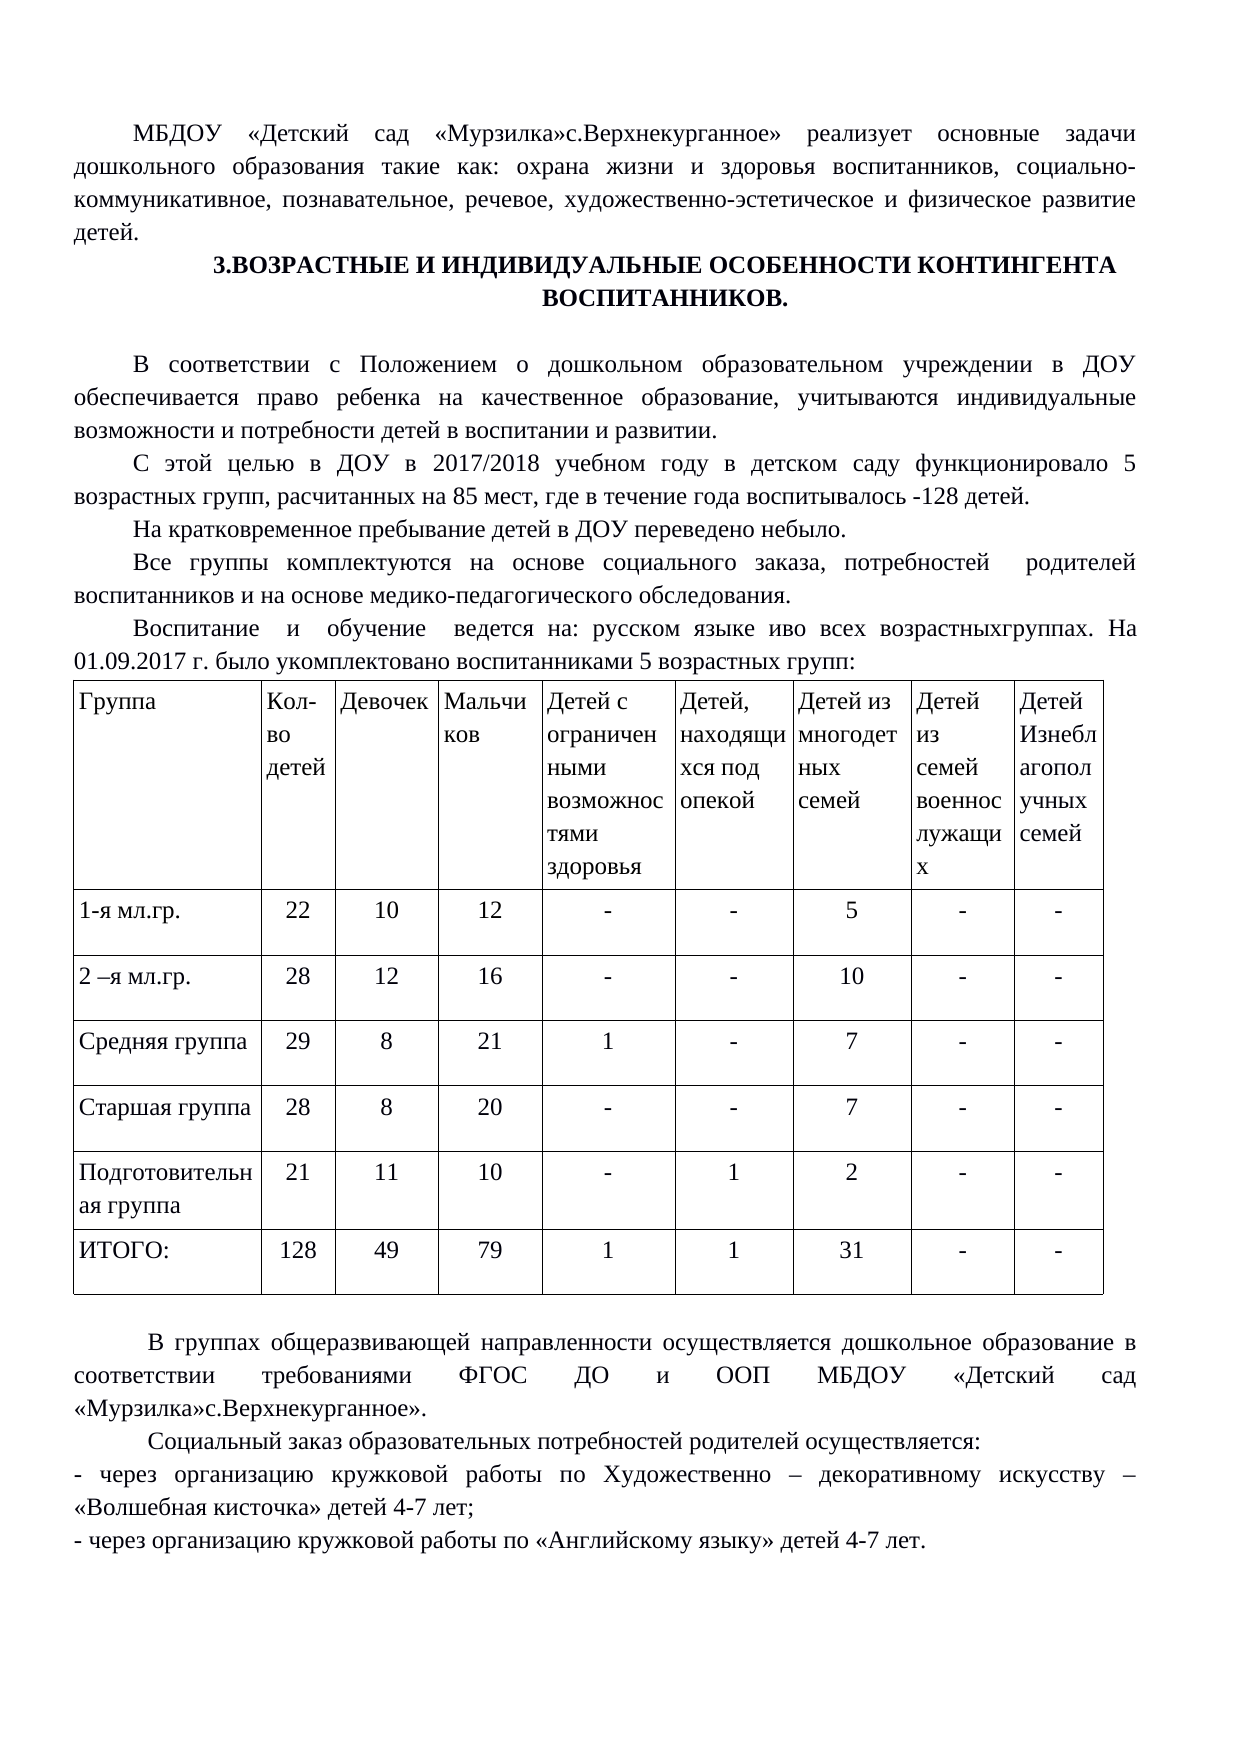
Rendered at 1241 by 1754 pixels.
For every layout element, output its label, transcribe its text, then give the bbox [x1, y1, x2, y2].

table_cell - [1015, 1086, 1103, 1151]
table_cell - [676, 1021, 793, 1085]
text В соответствии с Положением о дошкольном образовательном учреждении в ДОУ обеспечивается право ребенка на качественное образование, учитываются индивидуальные возможности и потребности детей в воспитании и развитии. [74, 349, 1137, 444]
table_cell 12 [439, 890, 542, 954]
table_cell 7 [794, 1086, 911, 1151]
table_cell 29 [262, 1021, 335, 1085]
text Воспитание и обучение ведется на: русском языке иво всех возрастныхгруппах. На 01.09.2017 г. было укомплектовано воспитанниками 5 возрастных групп: [74, 613, 1137, 675]
table_cell Старшая группа [74, 1086, 261, 1151]
text Все группы комплектуются на основе социального заказа, потребностей родителей воспитанников и на основе медико-педагогического обследования. [74, 547, 1137, 609]
table_cell 11 [336, 1152, 438, 1228]
table_cell 12 [336, 956, 438, 1020]
table_cell 2 [794, 1152, 911, 1228]
table_cell 79 [439, 1230, 542, 1294]
table_cell 21 [439, 1021, 542, 1085]
table_header Детей из многодетных семей [794, 681, 911, 889]
table_header Девочек [336, 681, 438, 889]
table_cell - [543, 1152, 675, 1228]
table_header Группа [74, 681, 261, 889]
table_cell ИТОГО: [74, 1230, 261, 1294]
text - через организацию кружковой работы по Художественно – декоративному искусству – «Волшебная кисточка» детей 4-7 лет; [74, 1459, 1137, 1521]
table_cell - [676, 890, 793, 954]
table_cell 5 [794, 890, 911, 954]
table_cell 128 [262, 1230, 335, 1294]
table_cell - [912, 890, 1014, 954]
text С этой целью в ДОУ в 2017/2018 учебном году в детском саду функционировало 5 возрастных групп, расчитанных на 85 мест, где в течение года воспитывалось -128 детей. [74, 448, 1137, 510]
table_cell 2 –я мл.гр. [74, 956, 261, 1020]
table_cell 8 [336, 1021, 438, 1085]
table_cell Средняя группа [74, 1021, 261, 1085]
table_cell - [912, 956, 1014, 1020]
table_cell - [1015, 1152, 1103, 1228]
table_cell - [1015, 890, 1103, 954]
table_cell 49 [336, 1230, 438, 1294]
table_header Мальчиков [439, 681, 542, 889]
table_cell - [543, 1086, 675, 1151]
table_cell 16 [439, 956, 542, 1020]
table_cell 10 [439, 1152, 542, 1228]
table_cell 1 [676, 1152, 793, 1228]
table_cell - [912, 1086, 1014, 1151]
table_cell 1-я мл.гр. [74, 890, 261, 954]
table_cell 1 [543, 1021, 675, 1085]
text МБДОУ «Детский сад «Мурзилка»с.Верхнекурганное» реализует основные задачи дошкольного образования такие как: охрана жизни и здоровья воспитанников, социально-коммуникативное, познавательное, речевое, художественно-эстетическое и физическое развитие детей. [74, 118, 1137, 246]
table_cell - [1015, 956, 1103, 1020]
table_cell - [1015, 1021, 1103, 1085]
table_header Детей Изнеблагополучных семей [1015, 681, 1103, 889]
table_cell - [676, 1086, 793, 1151]
text На кратковременное пребывание детей в ДОУ переведено небыло. [74, 514, 1137, 543]
table_cell 1 [676, 1230, 793, 1294]
table_cell 10 [336, 890, 438, 954]
text Социальный заказ образовательных потребностей родителей осуществляется: [74, 1426, 1137, 1455]
table_cell - [912, 1152, 1014, 1228]
table_cell - [912, 1021, 1014, 1085]
list 3.ВОЗРАСТНЫЕ И ИНДИВИДУАЛЬНЫЕ ОСОБЕННОСТИ КОНТИНГЕНТА ВОСПИТАННИКОВ. [193, 250, 1137, 312]
table_cell 21 [262, 1152, 335, 1228]
table_cell 20 [439, 1086, 542, 1151]
table_cell 7 [794, 1021, 911, 1085]
text - через организацию кружковой работы по «Английскому языку» детей 4-7 лет. [74, 1526, 1137, 1554]
table_cell Подготовительная группа [74, 1152, 261, 1228]
table_cell 10 [794, 956, 911, 1020]
table_cell - [543, 956, 675, 1020]
table_cell - [676, 956, 793, 1020]
table_cell 28 [262, 1086, 335, 1151]
table_cell 22 [262, 890, 335, 954]
table_cell - [543, 890, 675, 954]
table_cell 31 [794, 1230, 911, 1294]
table_cell 8 [336, 1086, 438, 1151]
table_cell 28 [262, 956, 335, 1020]
table_header Детей из семей военнослужащих [912, 681, 1014, 889]
table_header Детей, находящихся под опекой [676, 681, 793, 889]
table_cell - [912, 1230, 1014, 1294]
text В группах общеразвивающей направленности осуществляется дошкольное образование в соответствии требованиями ФГОС ДО и ООП МБДОУ «Детский сад «Мурзилка»с.Верхнекурганное». [74, 1327, 1137, 1422]
table_header Детей с ограниченными возможностями здоровья [543, 681, 675, 889]
table_cell 1 [543, 1230, 675, 1294]
table_header Кол-во детей [262, 681, 335, 889]
table_cell - [1015, 1230, 1103, 1294]
